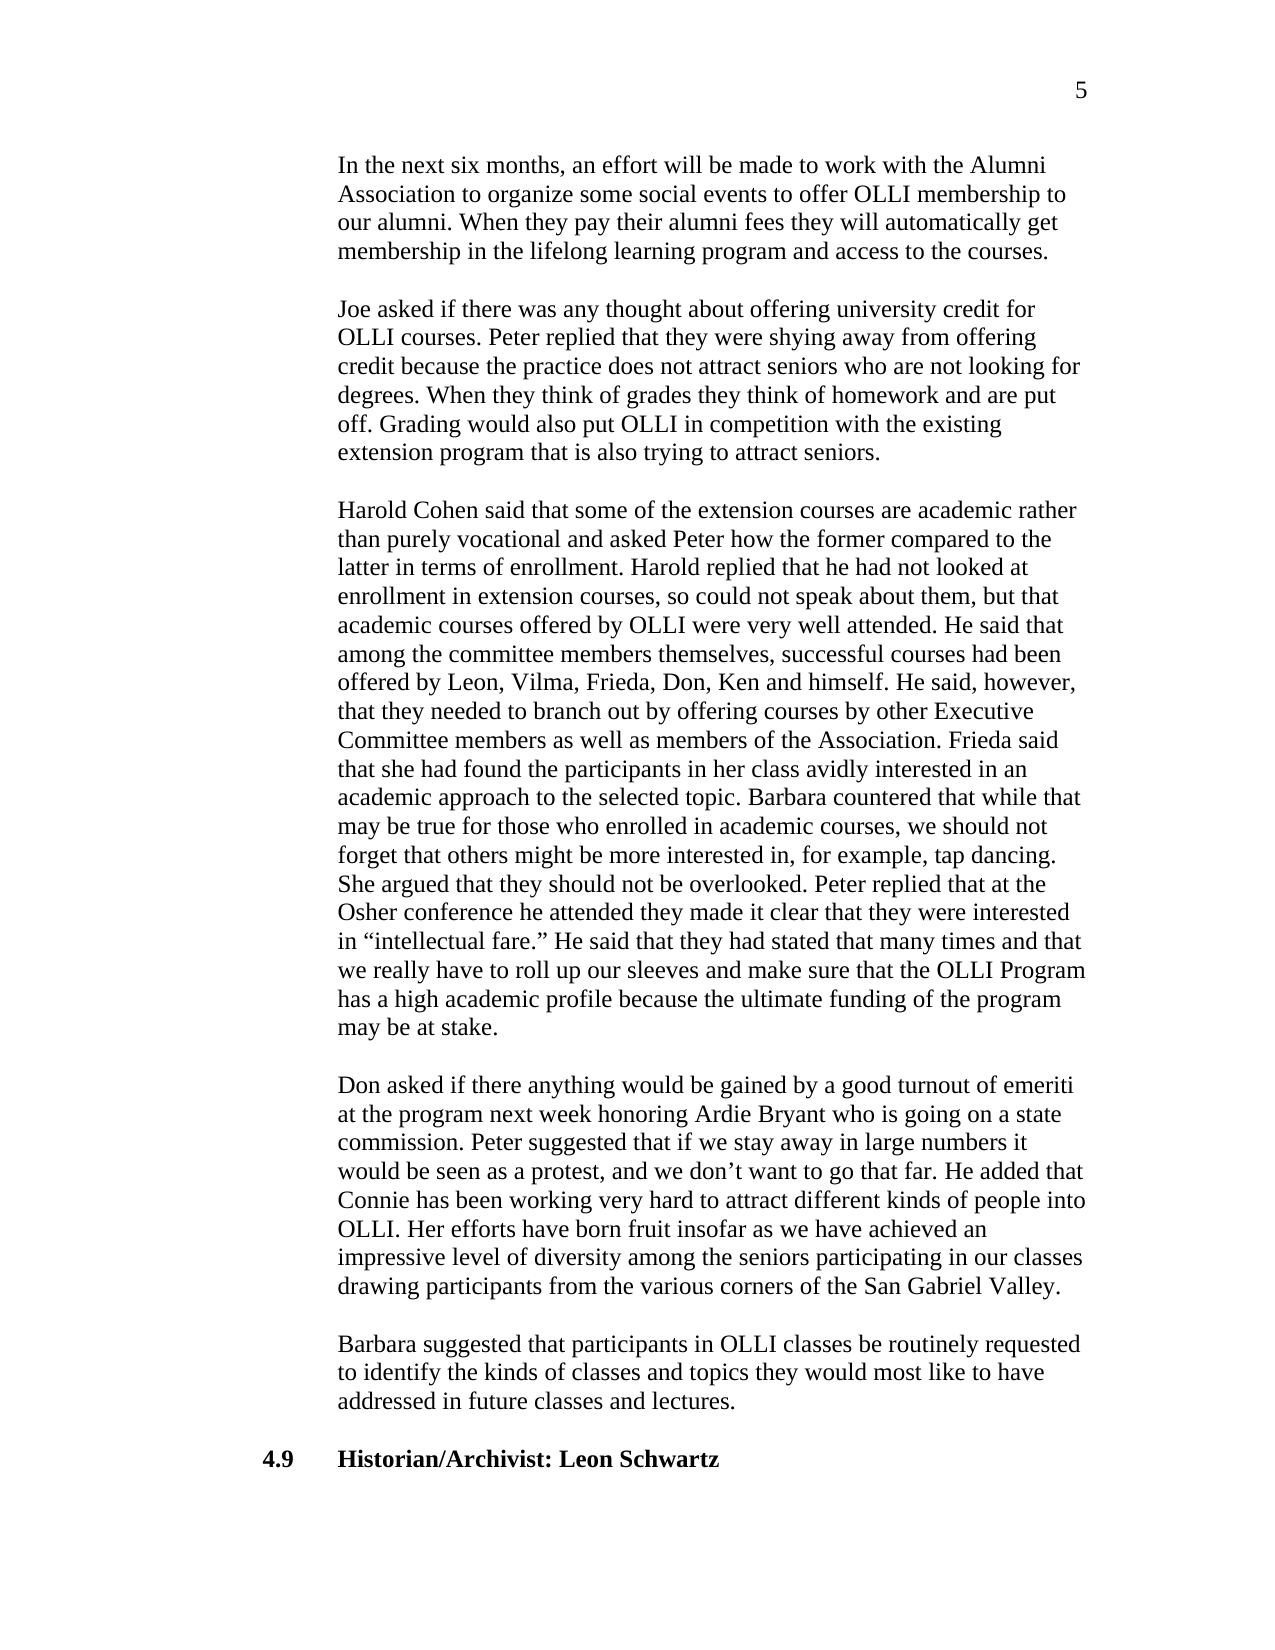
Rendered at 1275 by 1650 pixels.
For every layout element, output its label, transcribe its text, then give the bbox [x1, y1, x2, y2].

text Don asked if there anything would be gained by a good turnout of emeriti at the program next week honoring Ardie Bryant who is going on a state commission. Peter suggested that if we stay away in large numbers it would be seen as a protest, and we don’t want to go that far. He added that Connie has been working very hard to attract different kinds of people into OLLI. Her efforts have born fruit insofar as we have achieved an impressive level of diversity among the seniors participating in our classes drawing participants from the various corners of the San Gabriel Valley. [337, 1070, 1087, 1300]
text Barbara suggested that participants in OLLI classes be routinely requested to identify the kinds of classes and topics they would most like to have addressed in future classes and lectures. [337, 1329, 1087, 1415]
text In the next six months, an effort will be made to work with the Alumni Association to organize some social events to offer OLLI membership to our alumni. When they pay their alumni fees they will automatically get membership in the lifelong learning program and access to the courses. [337, 150, 1087, 265]
text Joe asked if there was any thought about offering university credit for OLLI courses. Peter replied that they were shying away from offering credit because the practice does not attract seniors who are not looking for degrees. When they think of grades they think of homework and are put off. Grading would also put OLLI in competition with the existing extension program that is also trying to attract seniors. [337, 294, 1087, 466]
text Harold Cohen said that some of the extension courses are academic rather than purely vocational and asked Peter how the former compared to the latter in terms of enrollment. Harold replied that he had not looked at enrollment in extension courses, so could not speak about them, but that academic courses offered by OLLI were very well attended. He said that among the committee members themselves, successful courses had been offered by Leon, Vilma, Frieda, Don, Ken and himself. He said, however, that they needed to branch out by offering courses by other Executive Committee members as well as members of the Association. Frieda said that she had found the participants in her class avidly interested in an academic approach to the selected topic. Barbara countered that while that may be true for those who enrolled in academic courses, we should not forget that others might be more interested in, for example, tap dancing. She argued that they should not be overlooked. Peter replied that at the Osher conference he attended they made it clear that they were interested in “intellectual fare.” He said that they had stated that many times and that we really have to roll up our sleeves and make sure that the OLLI Program has a high academic profile because the ultimate funding of the program may be at stake. [337, 495, 1087, 1041]
text 4.9 Historian/Archivist: Leon Schwartz [262, 1444, 1087, 1472]
